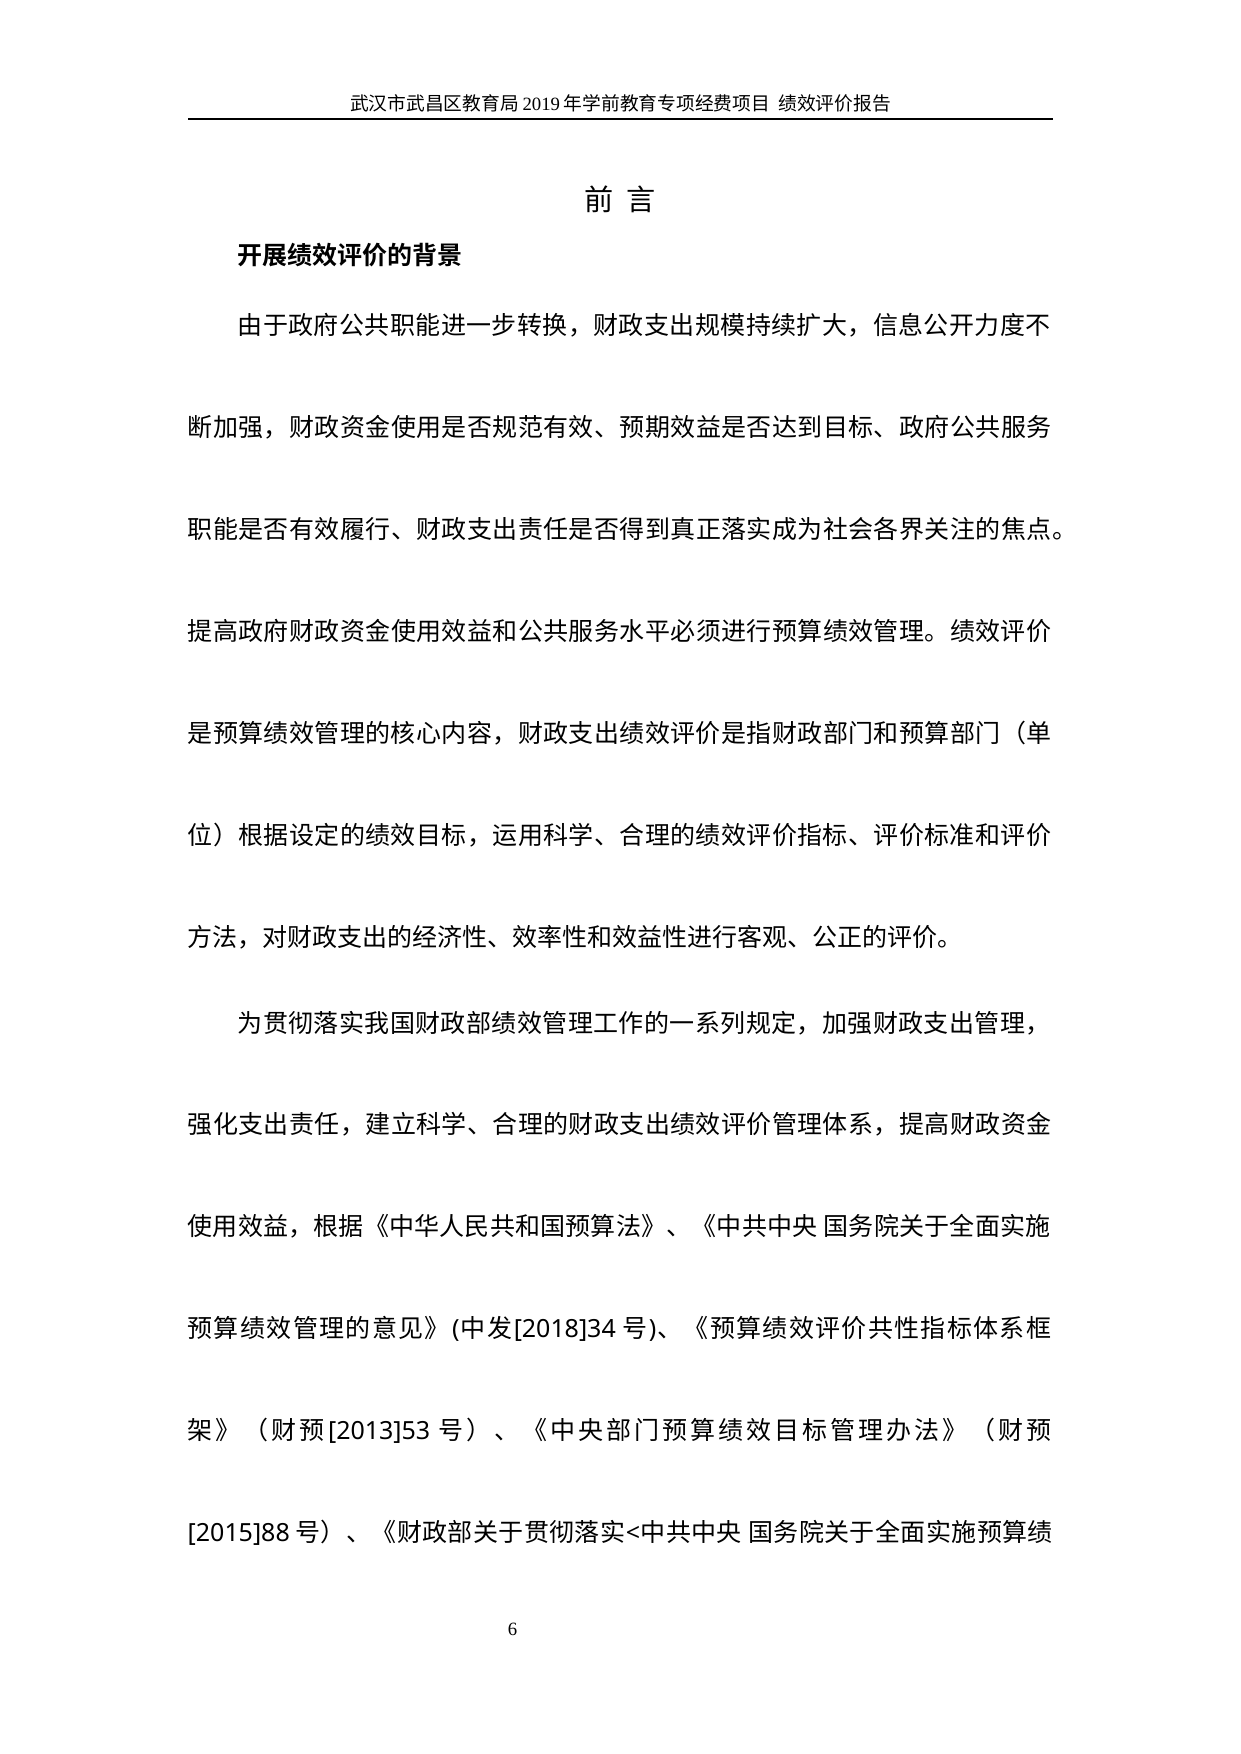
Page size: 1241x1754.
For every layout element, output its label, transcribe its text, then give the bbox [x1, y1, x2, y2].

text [187, 987, 1053, 1564]
subtitle 前 言 [187, 176, 1053, 219]
text 由于政府公共职能进一步转换，财政支出规模持续扩大，信息公开力度不断加强，财政资金使用是否规范有效、预期效益是否达到目标、政府公共服务职能是否有效履行、财政支出责任是否得到真正落实成为社会各界关注的焦点。提高政府财政资金使用效益和公共服务水平必须进行预算绩效管理。绩效评价是预算绩效管理的核心内容，财政支出绩效评价是指财政部门和预算部门（单位）根据设定的绩效目标，运用科学、合理的绩效评价指标、评价标准和评价方法，对财政支出的经济性、效率性和效益性进行客观、公正的评价。 [187, 290, 1053, 969]
text 开展绩效评价的背景 [187, 236, 1053, 272]
